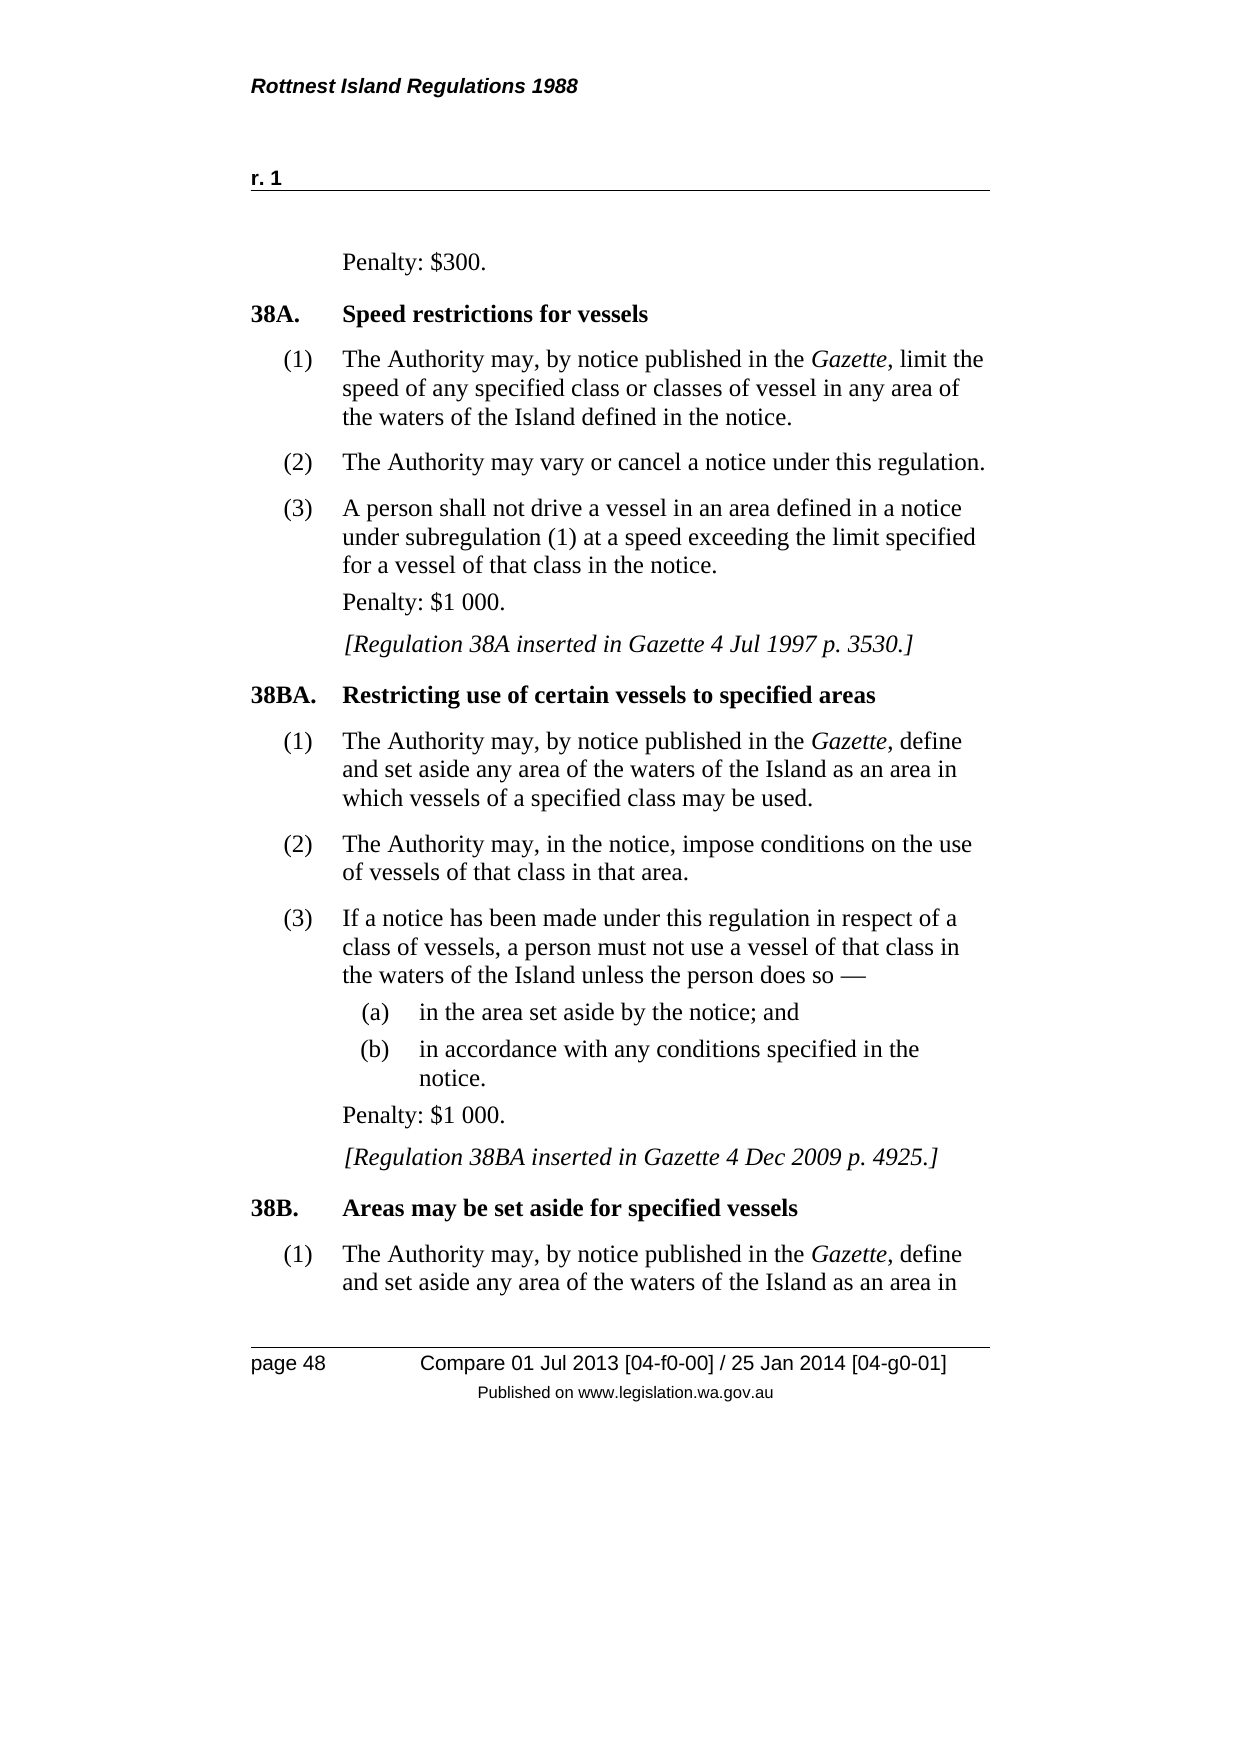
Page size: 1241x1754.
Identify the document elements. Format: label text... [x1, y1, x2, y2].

text (3) If a notice has been made under this regulation in respect of a class of vessels, a person must not use a vessel of that class in the waters of the unless the person does so — [251, 903, 990, 989]
text (1) The Authority may, by notice published in the Gazette, limit the speed of any specified class or classes of vessel in any area of the waters of the defined in the notice. [251, 344, 990, 431]
subtitle 38A. Speed restrictions for vessels [251, 299, 990, 328]
text (2) The Authority may, in the notice, impose conditions on the use of vessels of that class in that area. [251, 829, 990, 886]
text [Regulation 38A inserted in Gazette 4 Jul 1997 p. 3530.] [251, 629, 990, 657]
subtitle 38B. Areas may be set aside for specified vessels [251, 1193, 990, 1222]
text [Regulation 38BA inserted in Gazette 4 Dec 2009 p. 4925.] [251, 1142, 990, 1170]
text (3) A person shall not drive a vessel in an area defined in a notice under subregulation (1) at a speed exceeding the limit specified for a vessel of that class in the notice. [251, 493, 990, 579]
text Penalty: $300. [251, 247, 990, 276]
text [251, 1239, 990, 1296]
text (1) The Authority may, by notice published in the Gazette, define and set aside any area of the waters of the as an area in which vessels of a specified class may be used. [251, 726, 990, 812]
text Penalty: $1 000. [251, 1100, 990, 1129]
subtitle 38BA. Restricting use of certain vessels to specified areas [251, 680, 990, 709]
text (b) in accordance with any conditions specified in the notice. [251, 1034, 990, 1092]
text (2) The Authority may vary or cancel a notice under this regulation. [251, 447, 990, 476]
text (a) in the area set aside by the notice; and [251, 997, 990, 1026]
text Penalty: $1 000. [251, 587, 990, 616]
